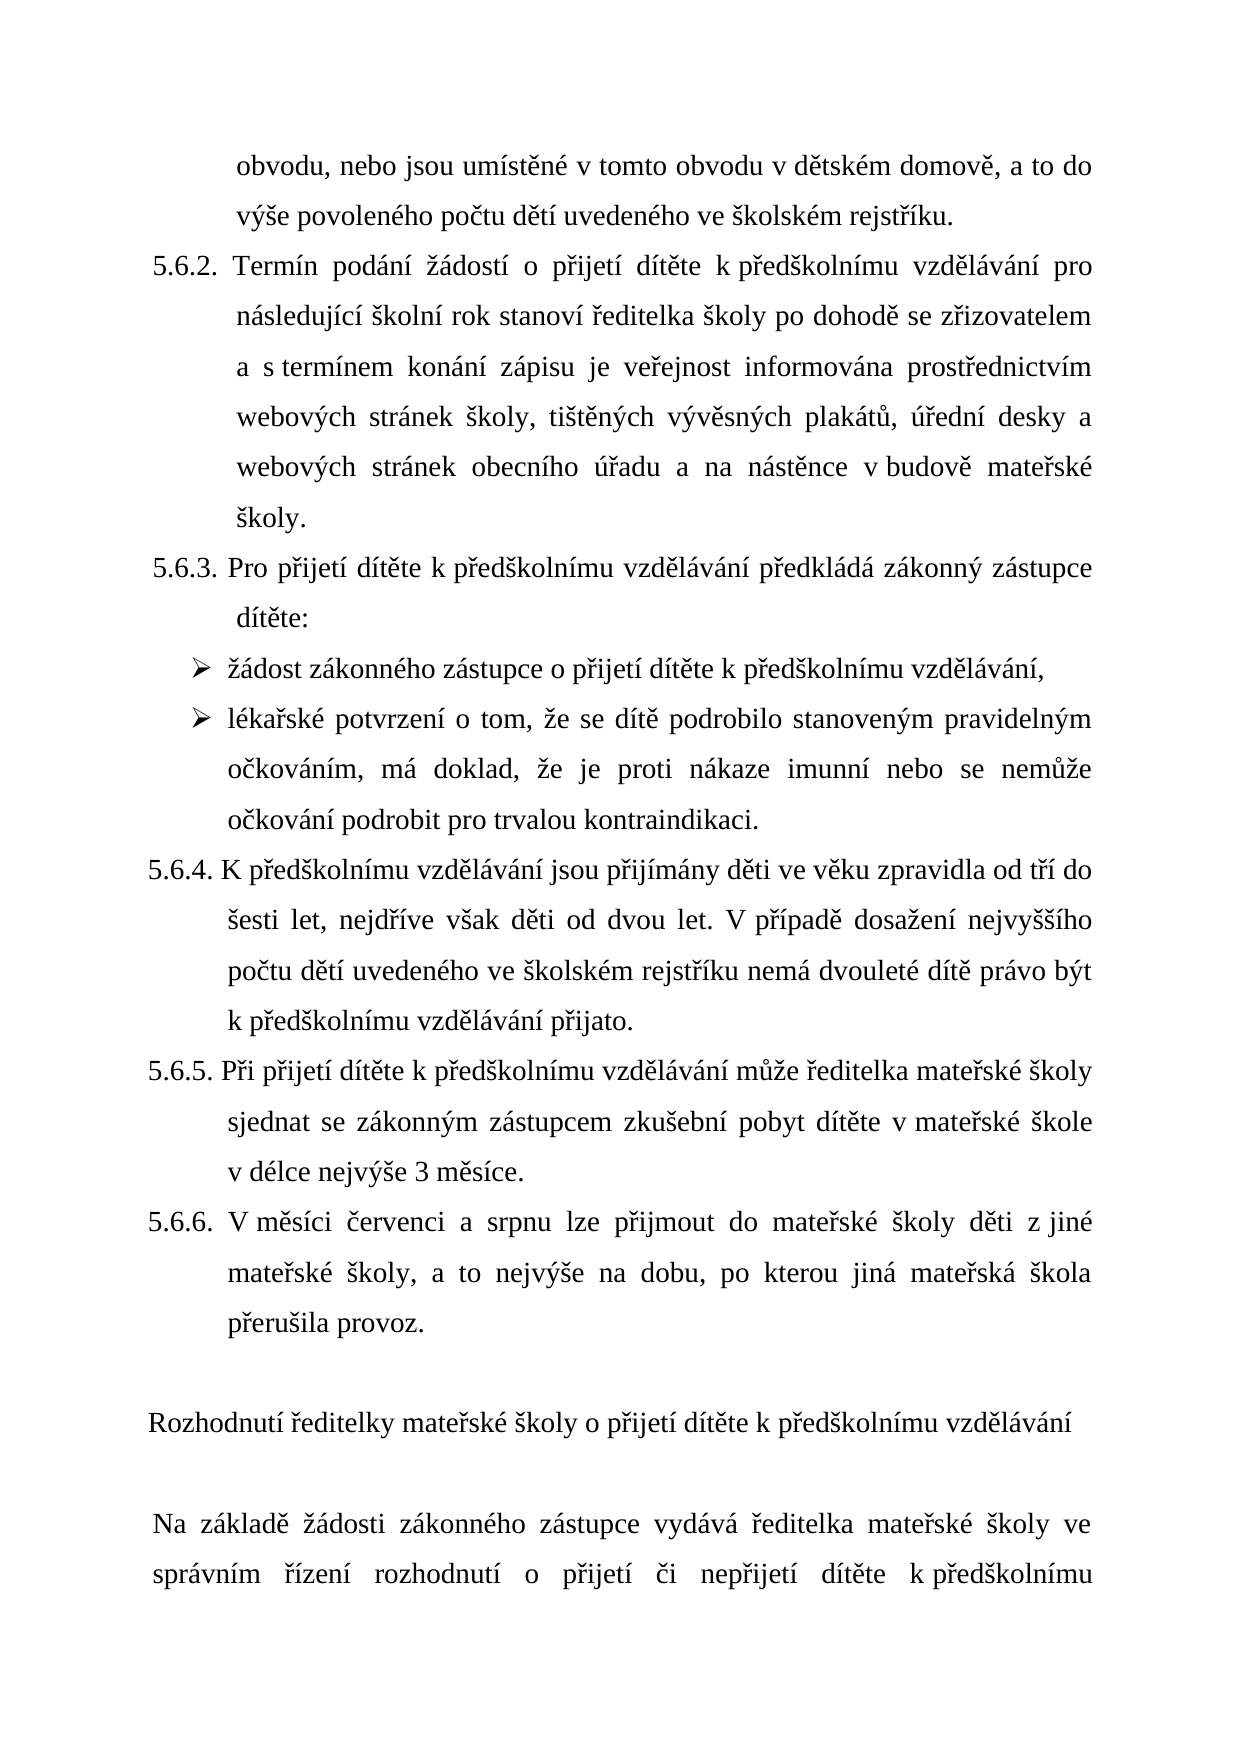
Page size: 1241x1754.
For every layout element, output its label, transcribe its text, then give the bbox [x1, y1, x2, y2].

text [152, 1506, 1093, 1590]
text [152, 148, 1093, 231]
text 5.6.5. Při přijetí dítěte k předškolnímu vzdělávání může ředitelka mateřské školy sjednat se zákonným zástupcem zkušební pobyt dítěte v mateřské škole v délce nejvýše 3 měsíce. [148, 1053, 1093, 1188]
text 5.6.6. V měsíci červenci a srpnu lze přijmout do mateřské školy děti z jiné mateřské školy, a to nejvýše na dobu, po kterou jiná mateřská škola přerušila provoz. [148, 1204, 1093, 1338]
text 5.6.4. K předškolnímu vzdělávání jsou přijímány děti ve věku zpravidla od tří do šesti let, nejdříve však děti od dvou let. V případě dosažení nejvyššího počtu dětí uvedeného ve školském rejstříku nemá dvouleté dítě právo být k předškolnímu vzdělávání přijato. [148, 852, 1093, 1037]
text 5.6.3. Pro přijetí dítěte k předškolnímu vzdělávání předkládá zákonný zástupce dítěte: [152, 550, 1093, 634]
list lékařské potvrzení o tom, že se dítě podrobilo stanoveným pravidelným očkováním, má doklad, že je proti nákaze imunní nebo se nemůže očkování podrobit pro trvalou kontraindikaci. [190, 701, 1093, 835]
text 5.6.2. Termín podání žádostí o přijetí dítěte k předškolnímu vzdělávání pro následující školní rok stanoví ředitelka školy po dohodě se zřizovatelem a s termínem konání zápisu je veřejnost informována prostřednictvím webových stránek školy, tištěných vývěsných plakátů, úřední desky a webových stránek obecního úřadu a na nástěnce v budově mateřské školy. [152, 248, 1093, 533]
text Rozhodnutí ředitelky mateřské školy o přijetí dítěte k předškolnímu vzdělávání [148, 1406, 1093, 1439]
list žádost zákonného zástupce o přijetí dítěte k předškolnímu vzdělávání, [190, 651, 1093, 684]
